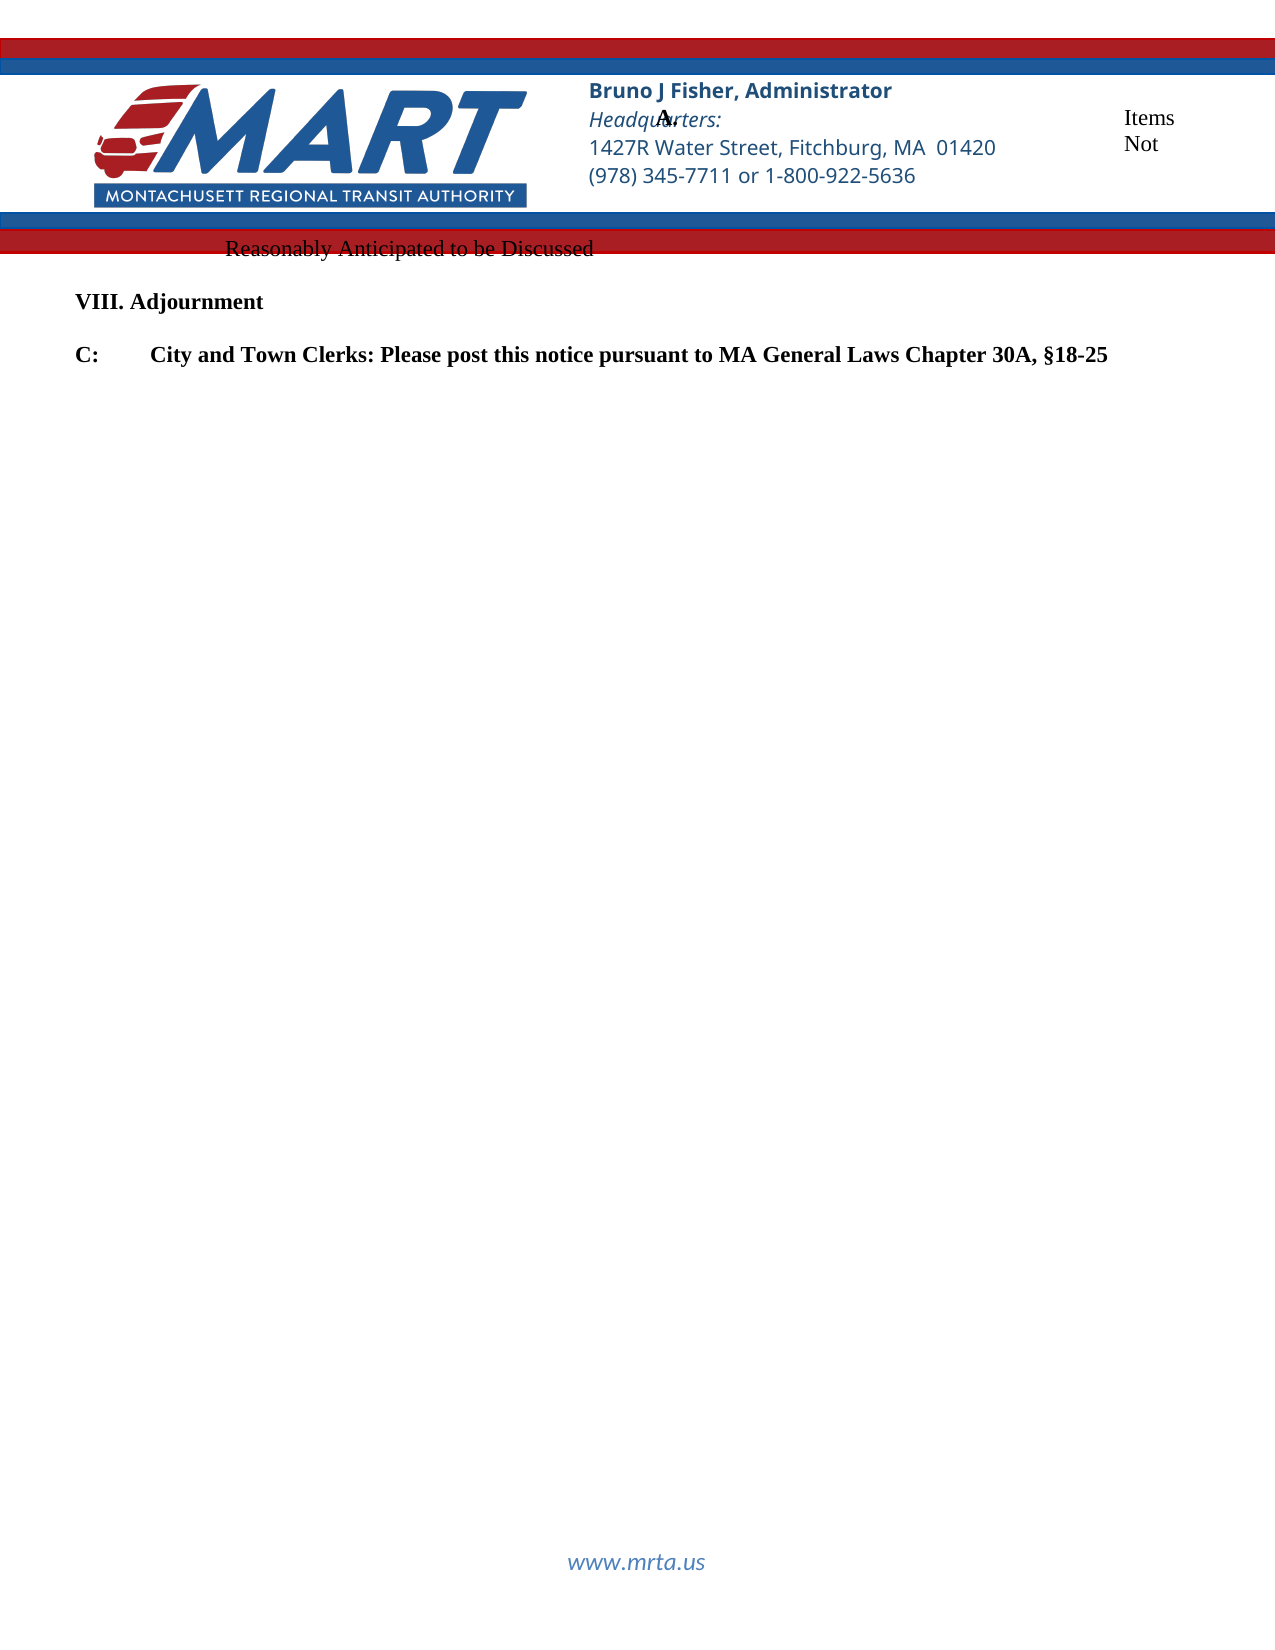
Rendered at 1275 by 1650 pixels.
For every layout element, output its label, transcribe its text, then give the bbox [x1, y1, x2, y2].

picture [87, 75, 534, 214]
text VIII. Adjournment [75, 288, 1200, 314]
list Items Not Reasonably Anticipated to be Discussed [187, 104, 1200, 262]
text C: City and Town Clerks: Please post this notice pursuant to MA General Laws Chapter 30A, §18-25 [75, 341, 1200, 367]
